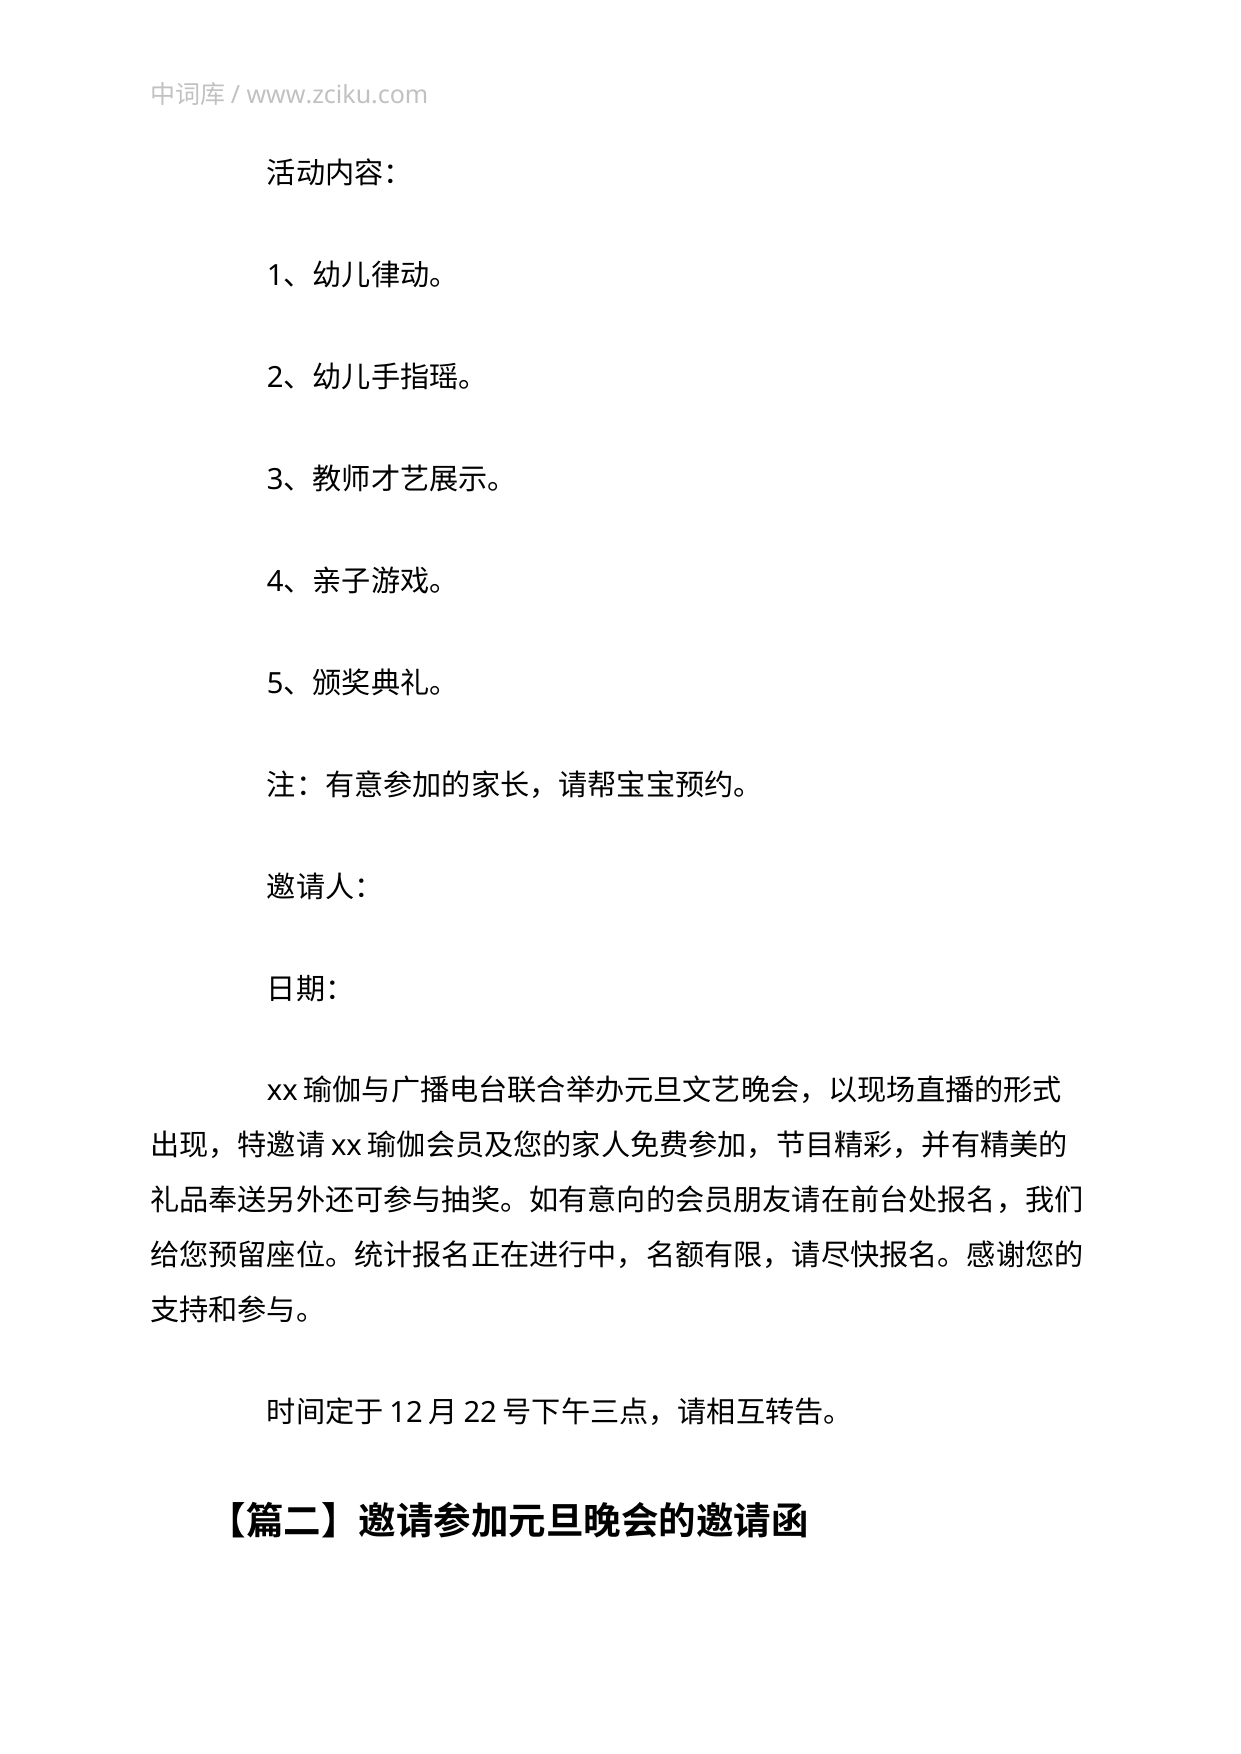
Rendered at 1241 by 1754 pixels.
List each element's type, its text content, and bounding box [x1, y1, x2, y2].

text 注：有意参加的家长，请帮宝宝预约。 [150, 762, 1090, 804]
text 【篇二】邀请参加元旦晚会的邀请函 [150, 1491, 1090, 1545]
text 2、幼儿手指瑶。 [150, 354, 1090, 396]
text 5、颁奖典礼。 [150, 660, 1090, 702]
text 3、教师才艺展示。 [150, 456, 1090, 498]
text 时间定于12月22号下午三点，请相互转告。 [150, 1388, 1090, 1431]
text 4、亲子游戏。 [150, 558, 1090, 600]
text 日期： [150, 965, 1090, 1007]
text xx瑜伽与广播电台联合举办元旦文艺晚会，以现场直播的形式出现，特邀请xx瑜伽会员及您的家人免费参加，节目精彩，并有精美的礼品奉送另外还可参与抽奖。如有意向的会员朋友请在前台处报名，我们给您预留座位。统计报名正在进行中，名额有限，请尽快报名。感谢您的支持和参与。 [150, 1067, 1090, 1329]
text 活动内容： [150, 150, 1090, 192]
text 邀请人： [150, 863, 1090, 906]
text 1、幼儿律动。 [150, 252, 1090, 294]
